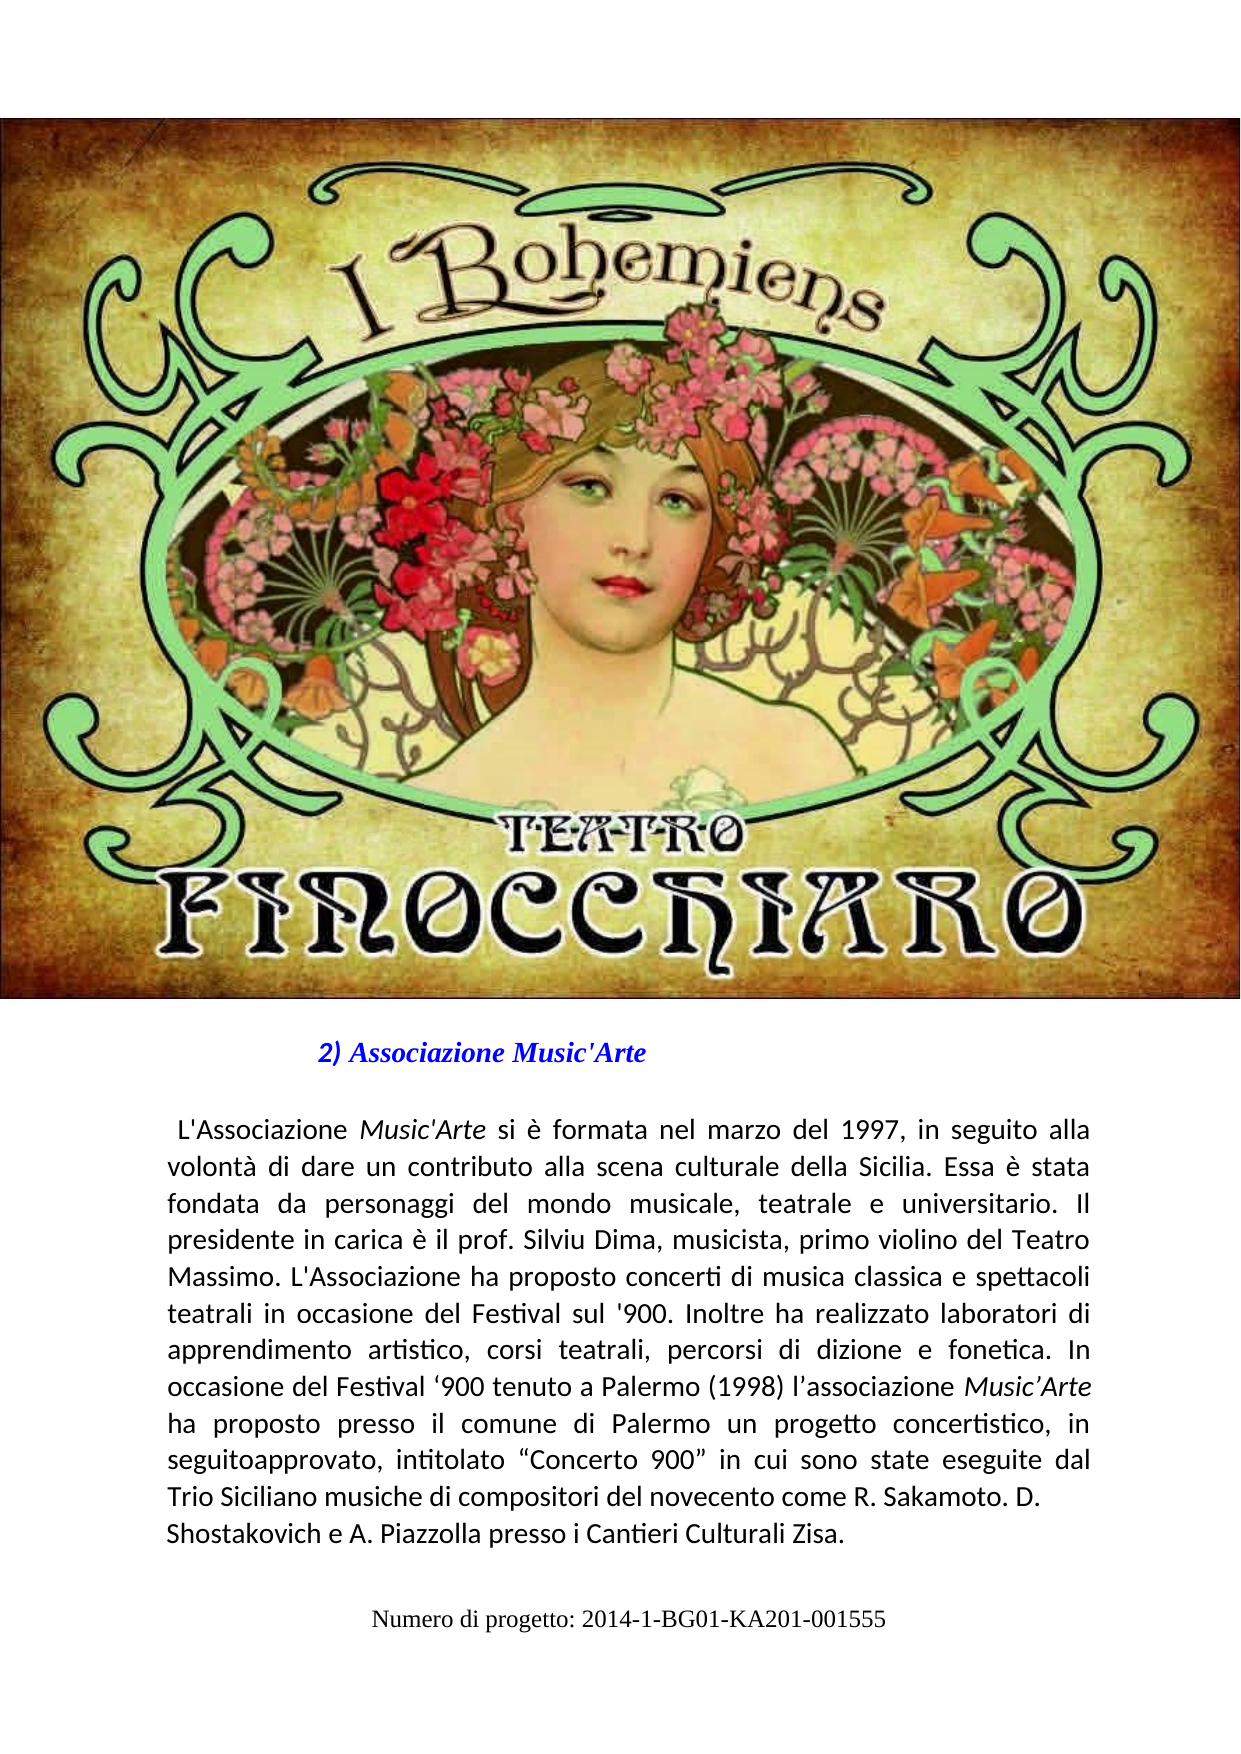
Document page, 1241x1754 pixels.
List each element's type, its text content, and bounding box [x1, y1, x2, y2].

text L'Associazione Music'Arte si è formata nel marzo del 1997, in seguito alla volontà di dare un contributo alla scena culturale della Sicilia. Essa è stata fondata da personaggi del mondo musicale, teatrale e universitario. Il presidente in carica è il prof. Silviu Dima, musicista, primo violino del Teatro Massimo. L'Associazione ha proposto concerti di musica classica e spettacoli teatrali in occasione del Festival sul '900. Inoltre ha realizzato laboratori di apprendimento artistico, corsi teatrali, percorsi di dizione e fonetica. In occasione del Festival ‘900 tenuto a Palermo (1998) l’associazione Music’Arte ha proposto presso il comune di Palermo un progetto concertistico, in seguitoapprovato, intitolato “Concerto 900” in cui sono state eseguite dal Trio Siciliano musiche di compositori del novecento come R. Sakamoto. D. [166, 1111, 1092, 1514]
subtitle 2) Associazione Music'Arte [317, 1034, 1128, 1070]
text Shostakovich e A. Piazzolla presso i Cantieri Culturali Zisa. [166, 1515, 1092, 1551]
picture [0, 118, 1241, 999]
